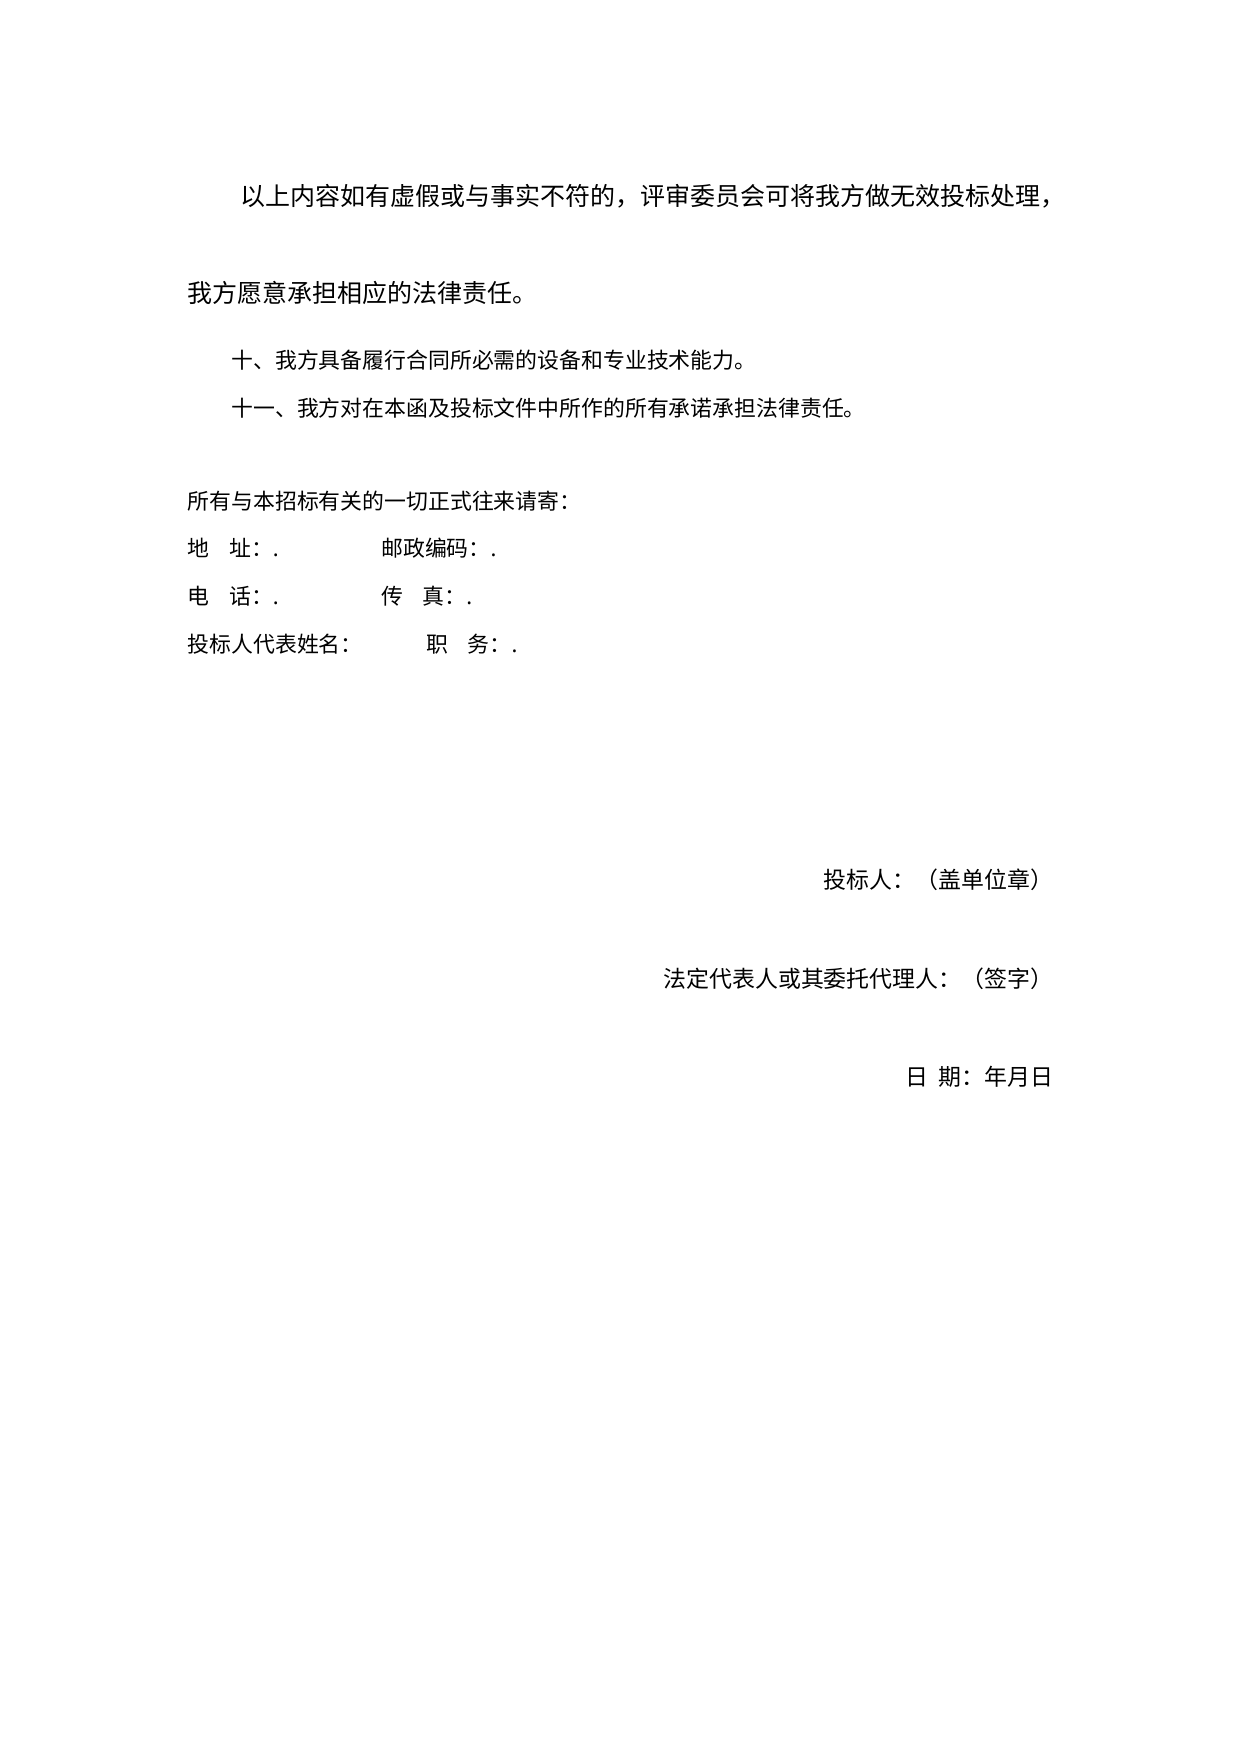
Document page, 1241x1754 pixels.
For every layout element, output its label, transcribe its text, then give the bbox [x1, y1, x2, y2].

text 投标人：（盖单位章） [187, 846, 1053, 911]
text 投标人代表姓名： 职 务：. [187, 627, 1053, 658]
text 十一、我方对在本函及投标文件中所作的所有承诺承担法律责任。 [187, 391, 1053, 423]
text 所有与本招标有关的一切正式往来请寄： [187, 484, 1053, 516]
text 以上内容如有虚假或与事实不符的，评审委员会可将我方做无效投标处理，我方愿意承担相应的法律责任。 [187, 162, 1053, 324]
text 电 话：. 传 真：. [187, 579, 1053, 611]
text 日 期：年月日 [187, 1043, 1053, 1108]
text 法定代表人或其委托代理人：（签字） [187, 945, 1053, 1010]
text 十、我方具备履行合同所必需的设备和专业技术能力。 [187, 343, 1053, 375]
text 地 址：. 邮政编码：. [187, 531, 1053, 563]
